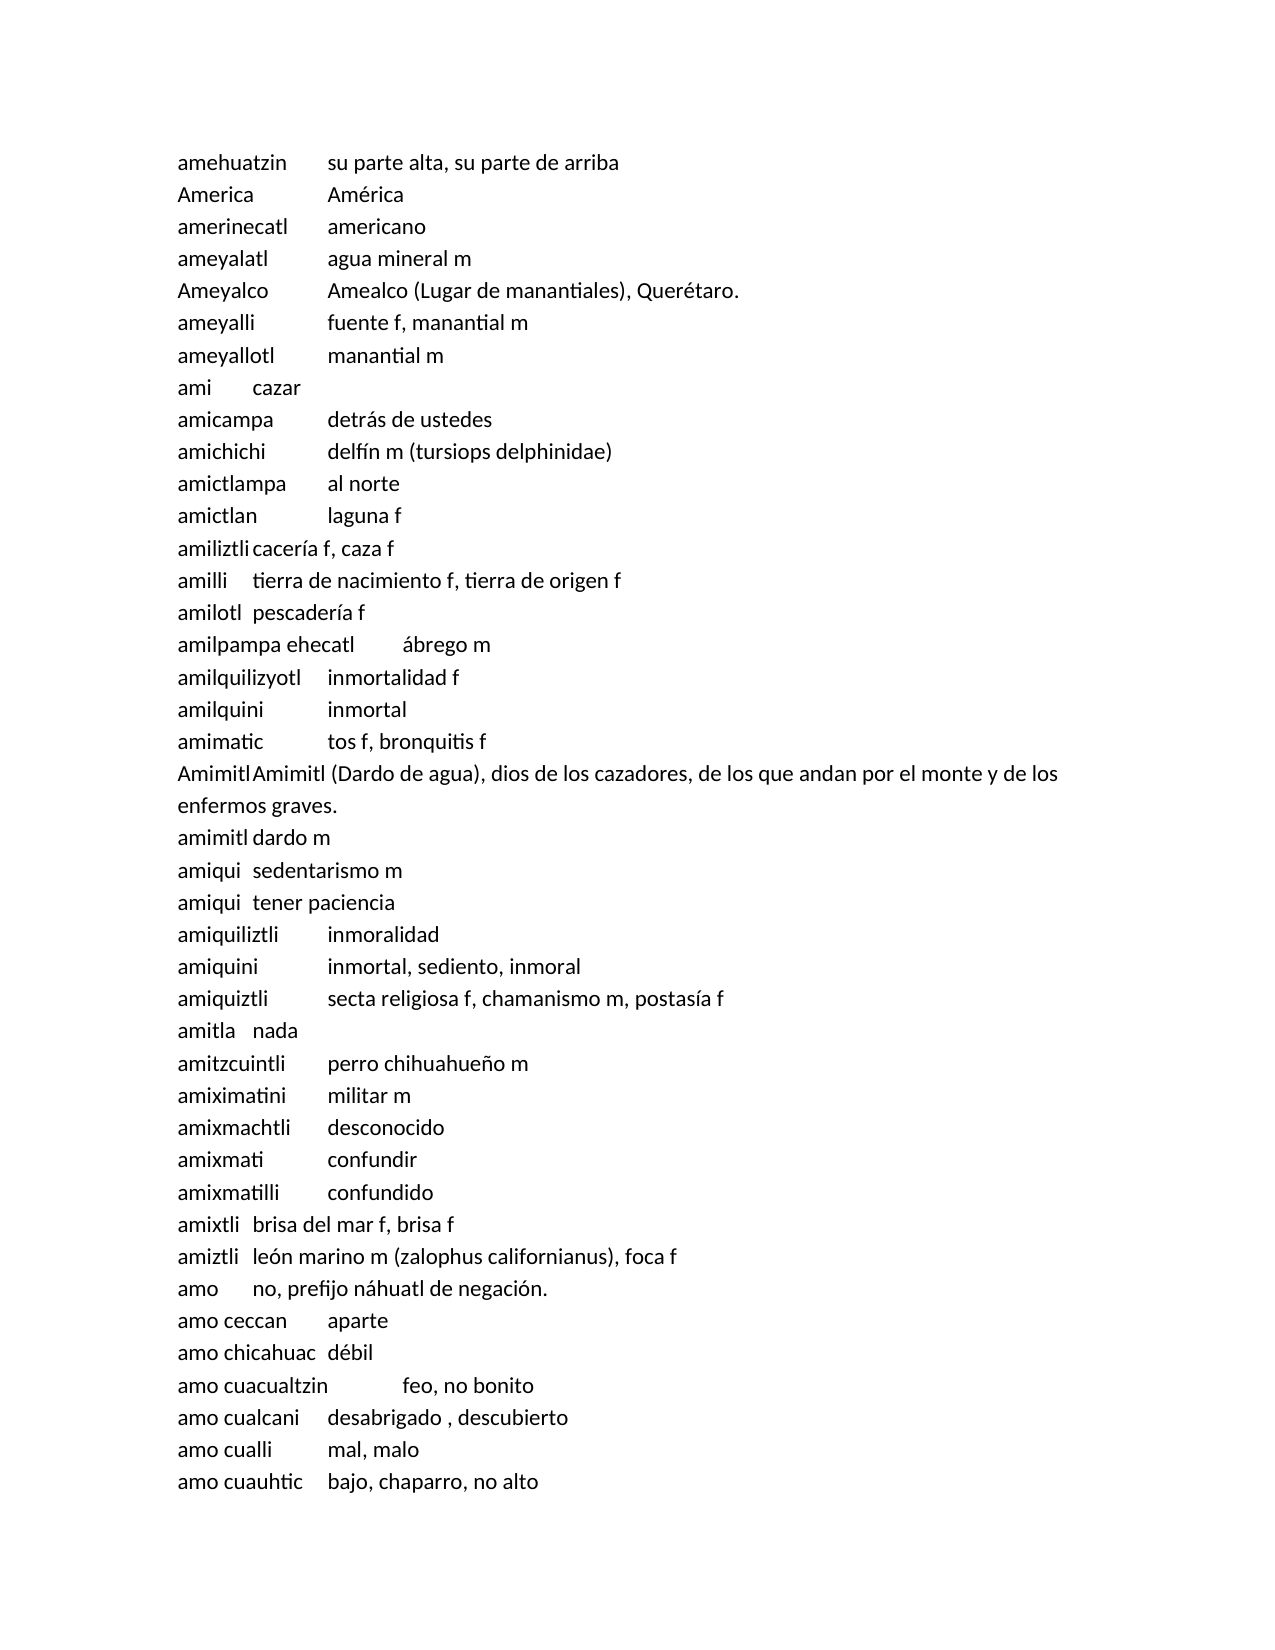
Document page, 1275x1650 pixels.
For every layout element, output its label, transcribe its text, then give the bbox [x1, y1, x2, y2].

text amiquini inmortal, sediento, inmoral [177, 952, 1098, 980]
text amimitl dardo m [177, 823, 1098, 852]
text ameyallotl manantial m [177, 341, 1098, 369]
text amerinecatl americano [177, 212, 1098, 240]
text amilpampa ehecatl ábrego m [177, 630, 1098, 658]
text amo cuacualtzin feo, no bonito [177, 1371, 1098, 1399]
text amiquiztli secta religiosa f, chamanismo m, postasía f [177, 984, 1098, 1012]
text amictlan laguna f [177, 502, 1098, 530]
text amimatic tos f, bronquitis f [177, 727, 1098, 755]
text amilquilizyotl inmortalidad f [177, 663, 1098, 691]
text amitla nada [177, 1017, 1098, 1045]
text amo cuauhtic bajo, chaparro, no alto [177, 1467, 1098, 1495]
text amo cualcani desabrigado , descubierto [177, 1403, 1098, 1431]
text amo chicahuac débil [177, 1338, 1098, 1367]
text America América [177, 180, 1098, 208]
text Amimitl Amimitl (Dardo de agua), dios de los cazadores, de los que andan por el monte y de los enfermos graves. [177, 759, 1098, 819]
text amixmachtli desconocido [177, 1113, 1098, 1141]
text amixtli brisa del mar f, brisa f [177, 1210, 1098, 1238]
text amictlampa al norte [177, 469, 1098, 497]
text amo cualli mal, malo [177, 1435, 1098, 1463]
text amiqui tener paciencia [177, 888, 1098, 916]
text amilotl pescadería f [177, 598, 1098, 626]
text amitzcuintli perro chihuahueño m [177, 1049, 1098, 1077]
text ami cazar [177, 373, 1098, 401]
text amiqui sedentarismo m [177, 856, 1098, 884]
text amicampa detrás de ustedes [177, 405, 1098, 433]
text amiquiliztli inmoralidad [177, 920, 1098, 948]
text amiximatini militar m [177, 1081, 1098, 1109]
text amo ceccan aparte [177, 1306, 1098, 1334]
text amixmatilli confundido [177, 1178, 1098, 1206]
text ameyalatl agua mineral m [177, 244, 1098, 272]
text amiztli león marino m (zalophus californianus), foca f [177, 1242, 1098, 1270]
text amilli tierra de nacimiento f, tierra de origen f [177, 566, 1098, 594]
text amilquini inmortal [177, 695, 1098, 723]
text Ameyalco Amealco (Lugar de manantiales), Querétaro. [177, 276, 1098, 304]
text amehuatzin su parte alta, su parte de arriba [177, 148, 1098, 176]
text amiliztli cacería f, caza f [177, 534, 1098, 562]
text ameyalli fuente f, manantial m [177, 308, 1098, 337]
text amo no, prefijo náhuatl de negación. [177, 1274, 1098, 1302]
text amichichi delfín m (tursiops delphinidae) [177, 437, 1098, 465]
text amixmati confundir [177, 1145, 1098, 1173]
